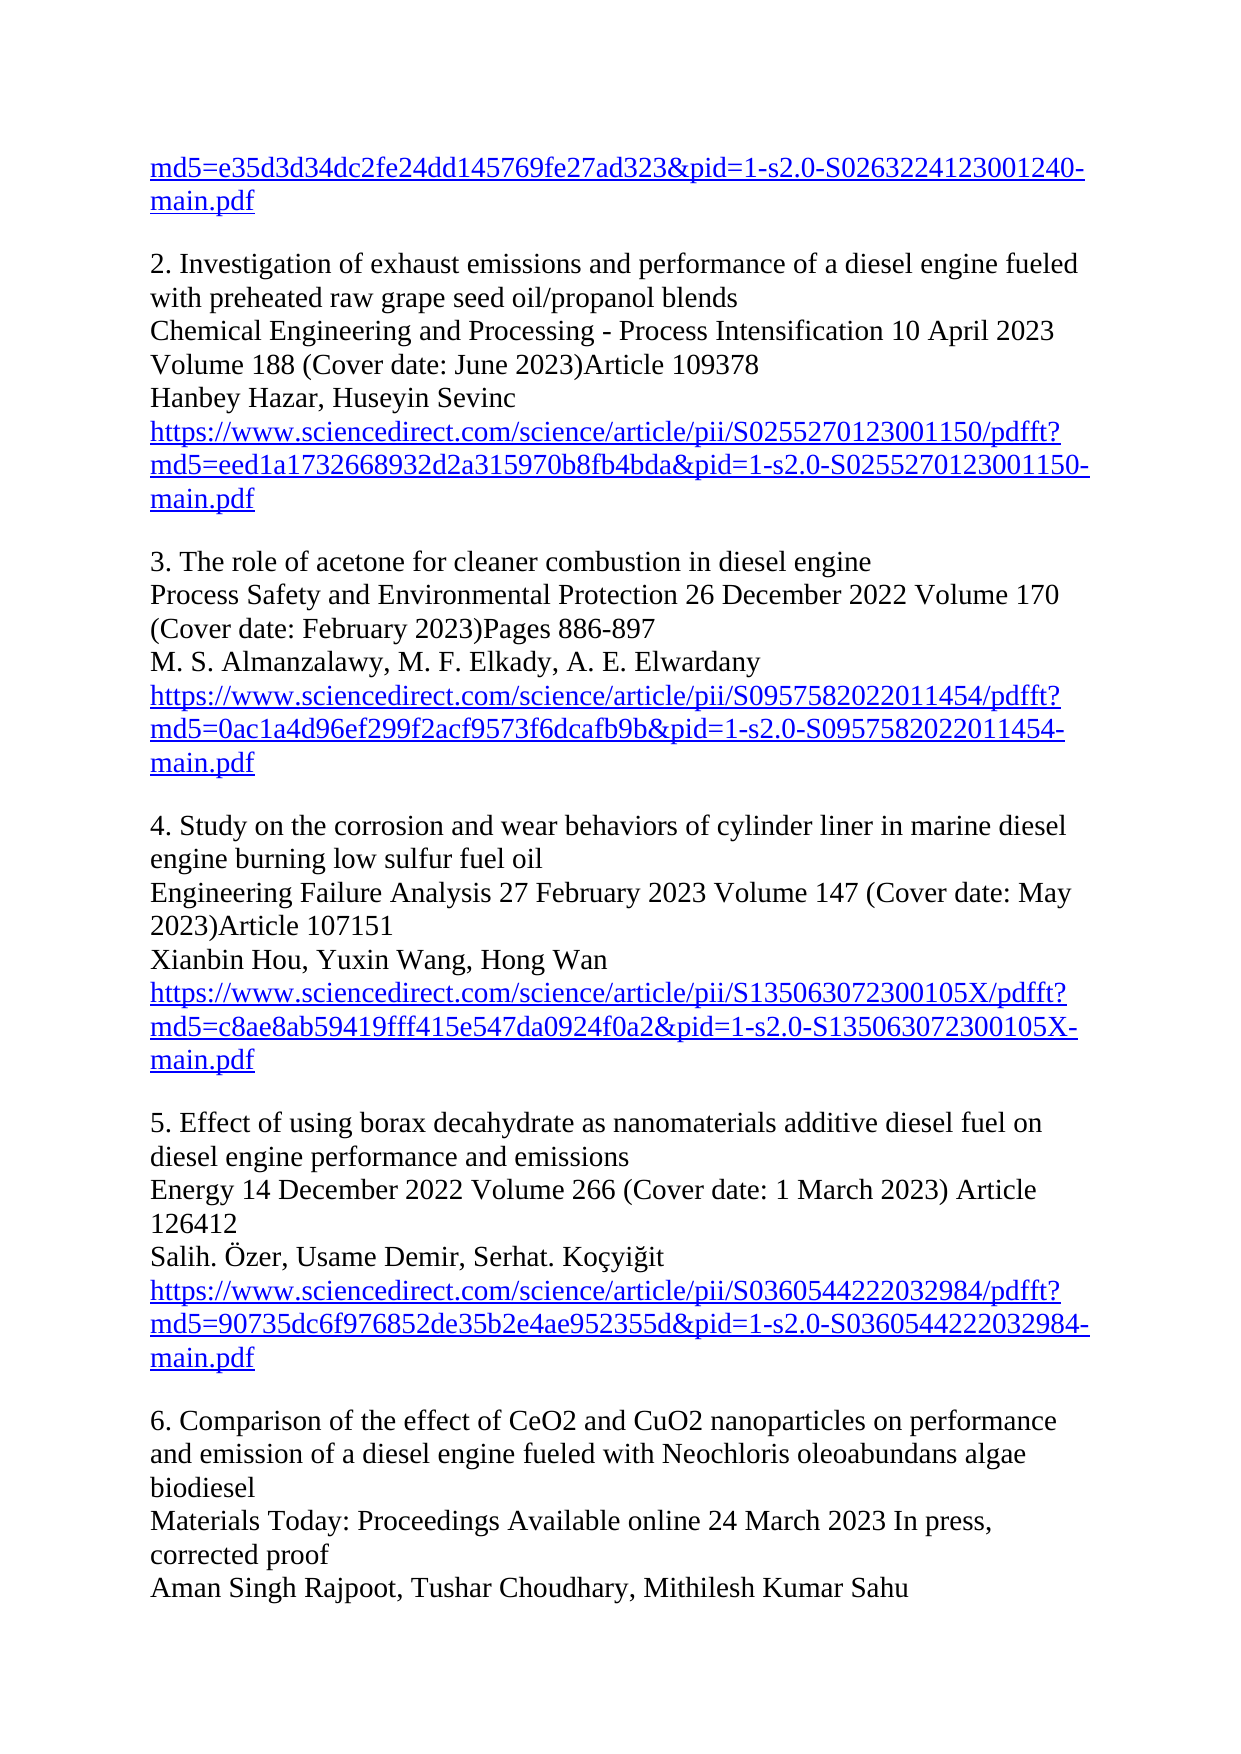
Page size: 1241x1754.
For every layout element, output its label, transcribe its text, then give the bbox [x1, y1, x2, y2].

text 5. Effect of using borax decahydrate as nanomaterials additive diesel fuel on diesel engine performance and emissions Energy 14 December 2022 Volume 266 (Cover date: 1 March 2023) Article 126412 Salih. Özer, Usame Demir, Serhat. Koçyiğit https://www.sciencedirect.com/science/article/pii/S0360544222032984/pdfft?md5=90735dc6f976852de35b2e4ae952355d&pid=1-s2.0-S0360544222032984-main.pdf [150, 1105, 1090, 1335]
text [150, 1403, 1090, 1604]
text 2. Investigation of exhaust emissions and performance of a diesel engine fueled with preheated raw grape seed oil/propanol blends Chemical Engineering and Processing - Process Intensification 10 April 2023 Volume 188 (Cover date: June 2023)Article 109378 Hanbey Hazar, Huseyin Sevinc https://www.sciencedirect.com/science/article/pii/S0255270123001150/pdfft?md5=eed1a1732668932d2a315970b8fb4bda&pid=1-s2.0-S0255270123001150-main.pdf [150, 478, 1090, 514]
text 5. Effect of using borax decahydrate as nanomaterials additive diesel fuel on diesel engine performance and emissions Energy 14 December 2022 Volume 266 (Cover date: 1 March 2023) Article 126412 Salih. Özer, Usame Demir, Serhat. Koçyiğit https://www.sciencedirect.com/science/article/pii/S0360544222032984/pdfft?md5=90735dc6f976852de35b2e4ae952355d&pid=1-s2.0-S0360544222032984-main.pdf [150, 1337, 1090, 1373]
text 2. Investigation of exhaust emissions and performance of a diesel engine fueled with preheated raw grape seed oil/propanol blends Chemical Engineering and Processing - Process Intensification 10 April 2023 Volume 188 (Cover date: June 2023)Article 109378 Hanbey Hazar, Huseyin Sevinc https://www.sciencedirect.com/science/article/pii/S0255270123001150/pdfft?md5=eed1a1732668932d2a315970b8fb4bda&pid=1-s2.0-S0255270123001150-main.pdf [150, 246, 1090, 476]
text 4. Study on the corrosion and wear behaviors of cylinder liner in marine diesel engine burning low sulfur fuel oil Engineering Failure Analysis 27 February 2023 Volume 147 (Cover date: May 2023)Article 107151 Xianbin Hou, Yuxin Wang, Hong Wan https://www.sciencedirect.com/science/article/pii/S135063072300105X/pdfft?md5=c8ae8ab59419fff415e547da0924f0a2&pid=1-s2.0-S135063072300105X-main.pdf [150, 808, 1090, 1076]
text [150, 150, 1090, 217]
text 3. The role of acetone for cleaner combustion in diesel engine Process Safety and Environmental Protection 26 December 2022 Volume 170 (Cover date: February 2023)Pages 886-897 M. S. Almanzalawy, M. F. Elkady, A. E. Elwardany https://www.sciencedirect.com/science/article/pii/S0957582022011454/pdfft?md5=0ac1a4d96ef299f2acf9573f6dcafb9b&pid=1-s2.0-S0957582022011454-main.pdf [150, 544, 1090, 778]
